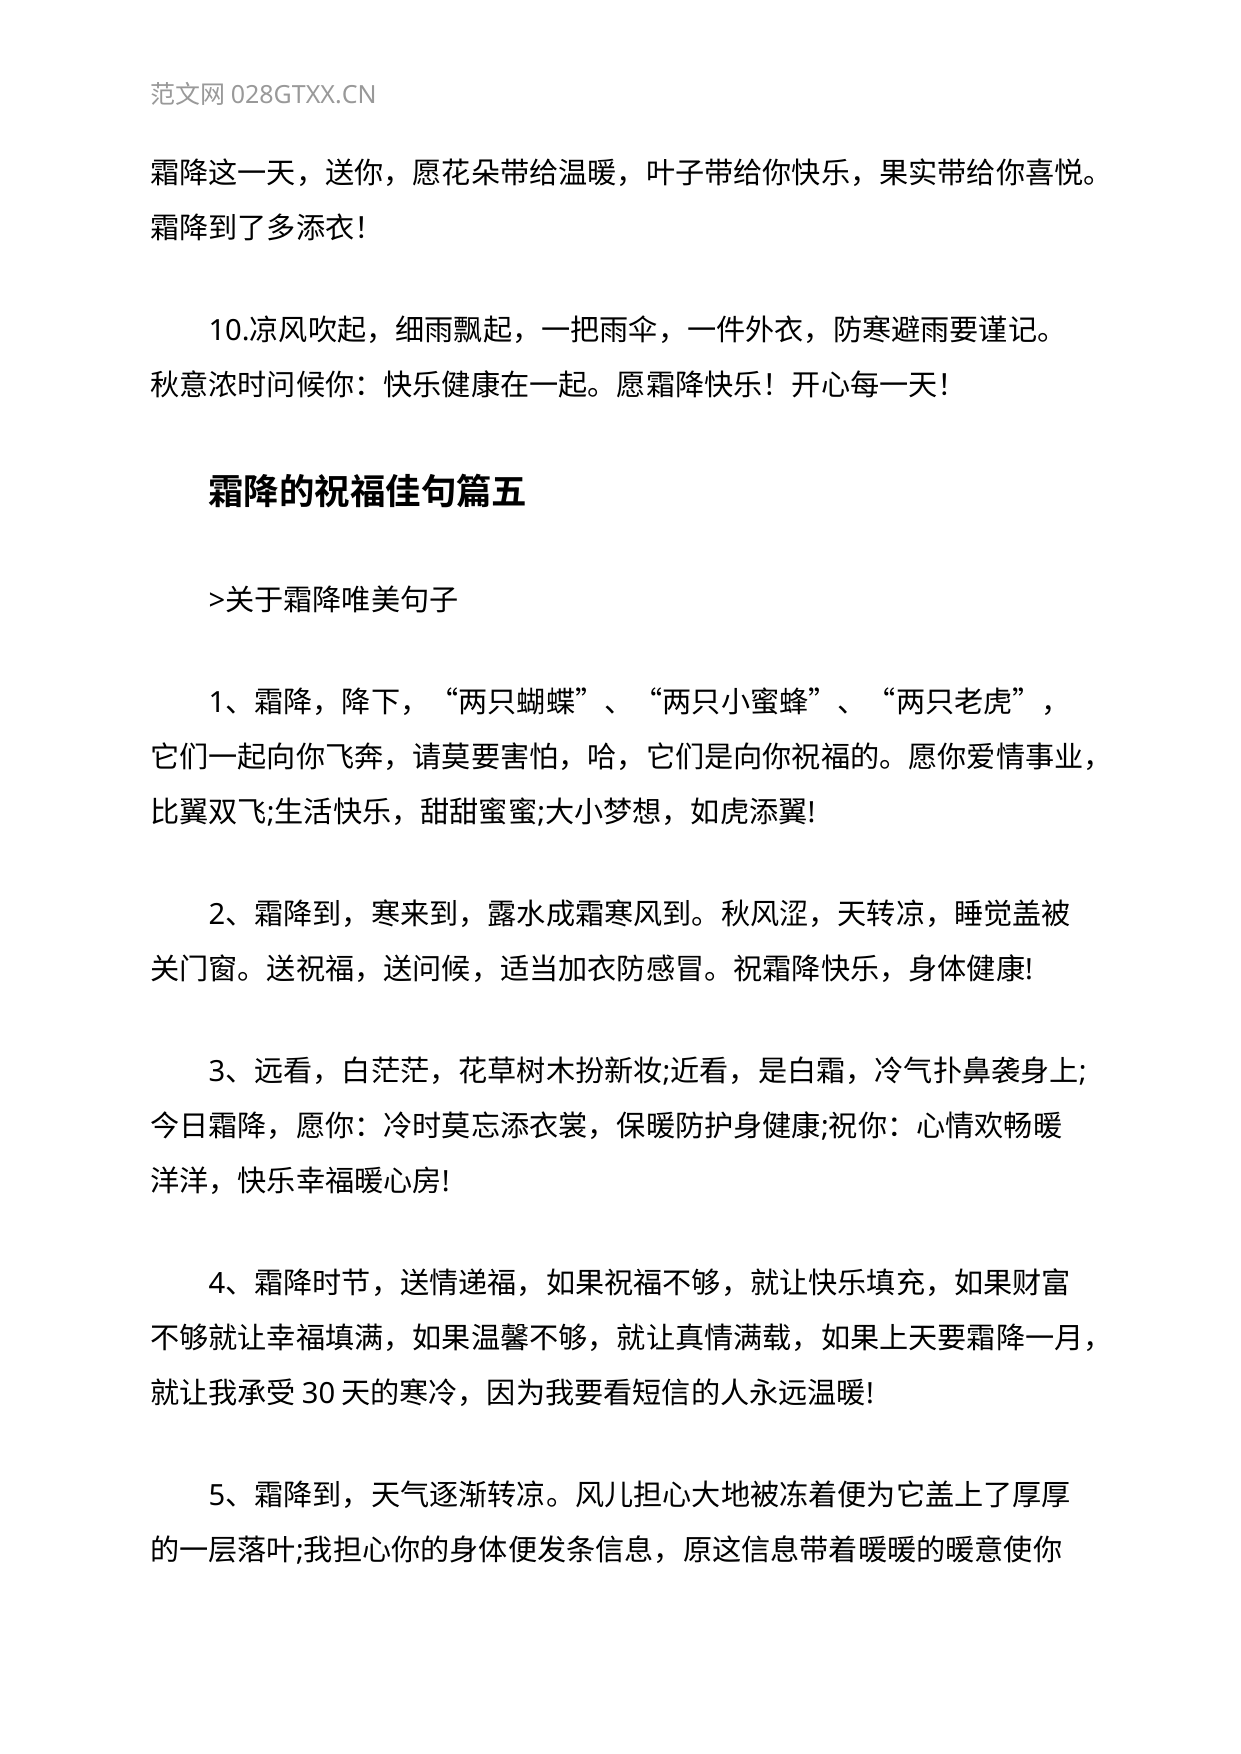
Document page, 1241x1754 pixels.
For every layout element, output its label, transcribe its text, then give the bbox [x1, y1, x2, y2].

text 3、远看，白茫茫，花草树木扮新妆;近看，是白霜，冷气扑鼻袭身上;今日霜降，愿你：冷时莫忘添衣裳，保暖防护身健康;祝你：心情欢畅暖洋洋，快乐幸福暖心房! [150, 1048, 1090, 1200]
text 霜降的祝福佳句篇五 [150, 463, 1090, 515]
text 10.凉风吹起，细雨飘起，一把雨伞，一件外衣，防寒避雨要谨记。秋意浓时问候你：快乐健康在一起。愿霜降快乐！开心每一天！ [150, 307, 1090, 404]
text >关于霜降唯美句子 [150, 577, 1090, 619]
text 1、霜降，降下，“两只蝴蝶”、“两只小蜜蜂”、“两只老虎”，它们一起向你飞奔，请莫要害怕，哈，它们是向你祝福的。愿你爱情事业，比翼双飞;生活快乐，甜甜蜜蜜;大小梦想，如虎添翼! [150, 679, 1090, 831]
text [150, 150, 1090, 247]
text 2、霜降到，寒来到，露水成霜寒风到。秋风涩，天转凉，睡觉盖被关门窗。送祝福，送问候，适当加衣防感冒。祝霜降快乐，身体健康! [150, 891, 1090, 988]
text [150, 1472, 1090, 1569]
text 4、霜降时节，送情递福，如果祝福不够，就让快乐填充，如果财富不够就让幸福填满，如果温馨不够，就让真情满载，如果上天要霜降一月，就让我承受30天的寒冷，因为我要看短信的人永远温暖! [150, 1260, 1090, 1412]
